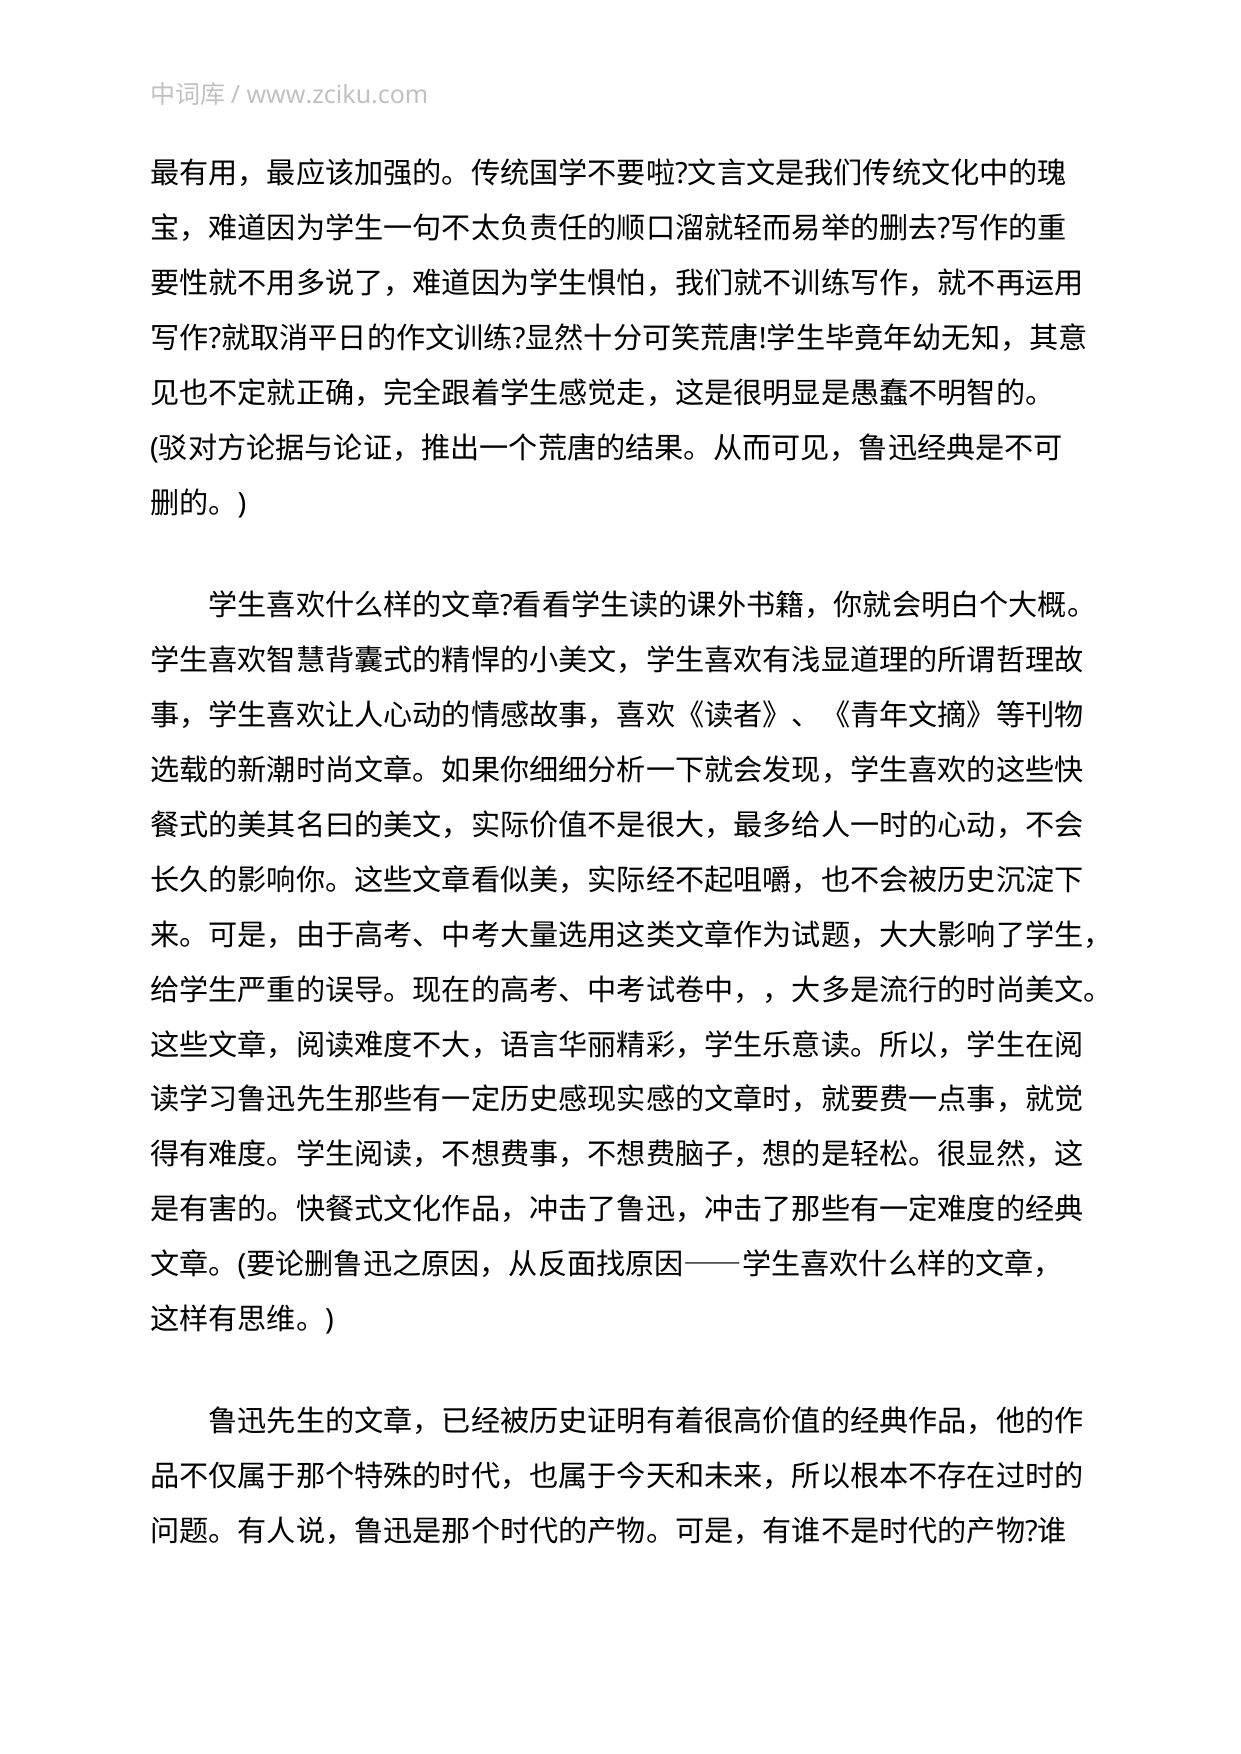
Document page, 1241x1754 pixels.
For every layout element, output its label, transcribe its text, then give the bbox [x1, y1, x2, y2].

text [150, 1398, 1090, 1550]
text 学生喜欢什么样的文章?看看学生读的课外书籍，你就会明白个大概。学生喜欢智慧背囊式的精悍的小美文，学生喜欢有浅显道理的所谓哲理故事，学生喜欢让人心动的情感故事，喜欢《读者》、《青年文摘》等刊物选载的新潮时尚文章。如果你细细分析一下就会发现，学生喜欢的这些快餐式的美其名曰的美文，实际价值不是很大，最多给人一时的心动，不会长久的影响你。这些文章看似美，实际经不起咀嚼，也不会被历史沉淀下来。可是，由于高考、中考大量选用这类文章作为试题，大大影响了学生，给学生严重的误导。现在的高考、中考试卷中，，大多是流行的时尚美文。这些文章，阅读难度不大，语言华丽精彩，学生乐意读。所以，学生在阅读学习鲁迅先生那些有一定历史感现实感的文章时，就要费一点事，就觉得有难度。学生阅读，不想费事，不想费脑子，想的是轻松。很显然，这是有害的。快餐式文化作品，冲击了鲁迅，冲击了那些有一定难度的经典文章。(要论删鲁迅之原因，从反面找原因——学生喜欢什么样的文章，这样有思维。) [150, 582, 1090, 1338]
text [150, 150, 1090, 522]
